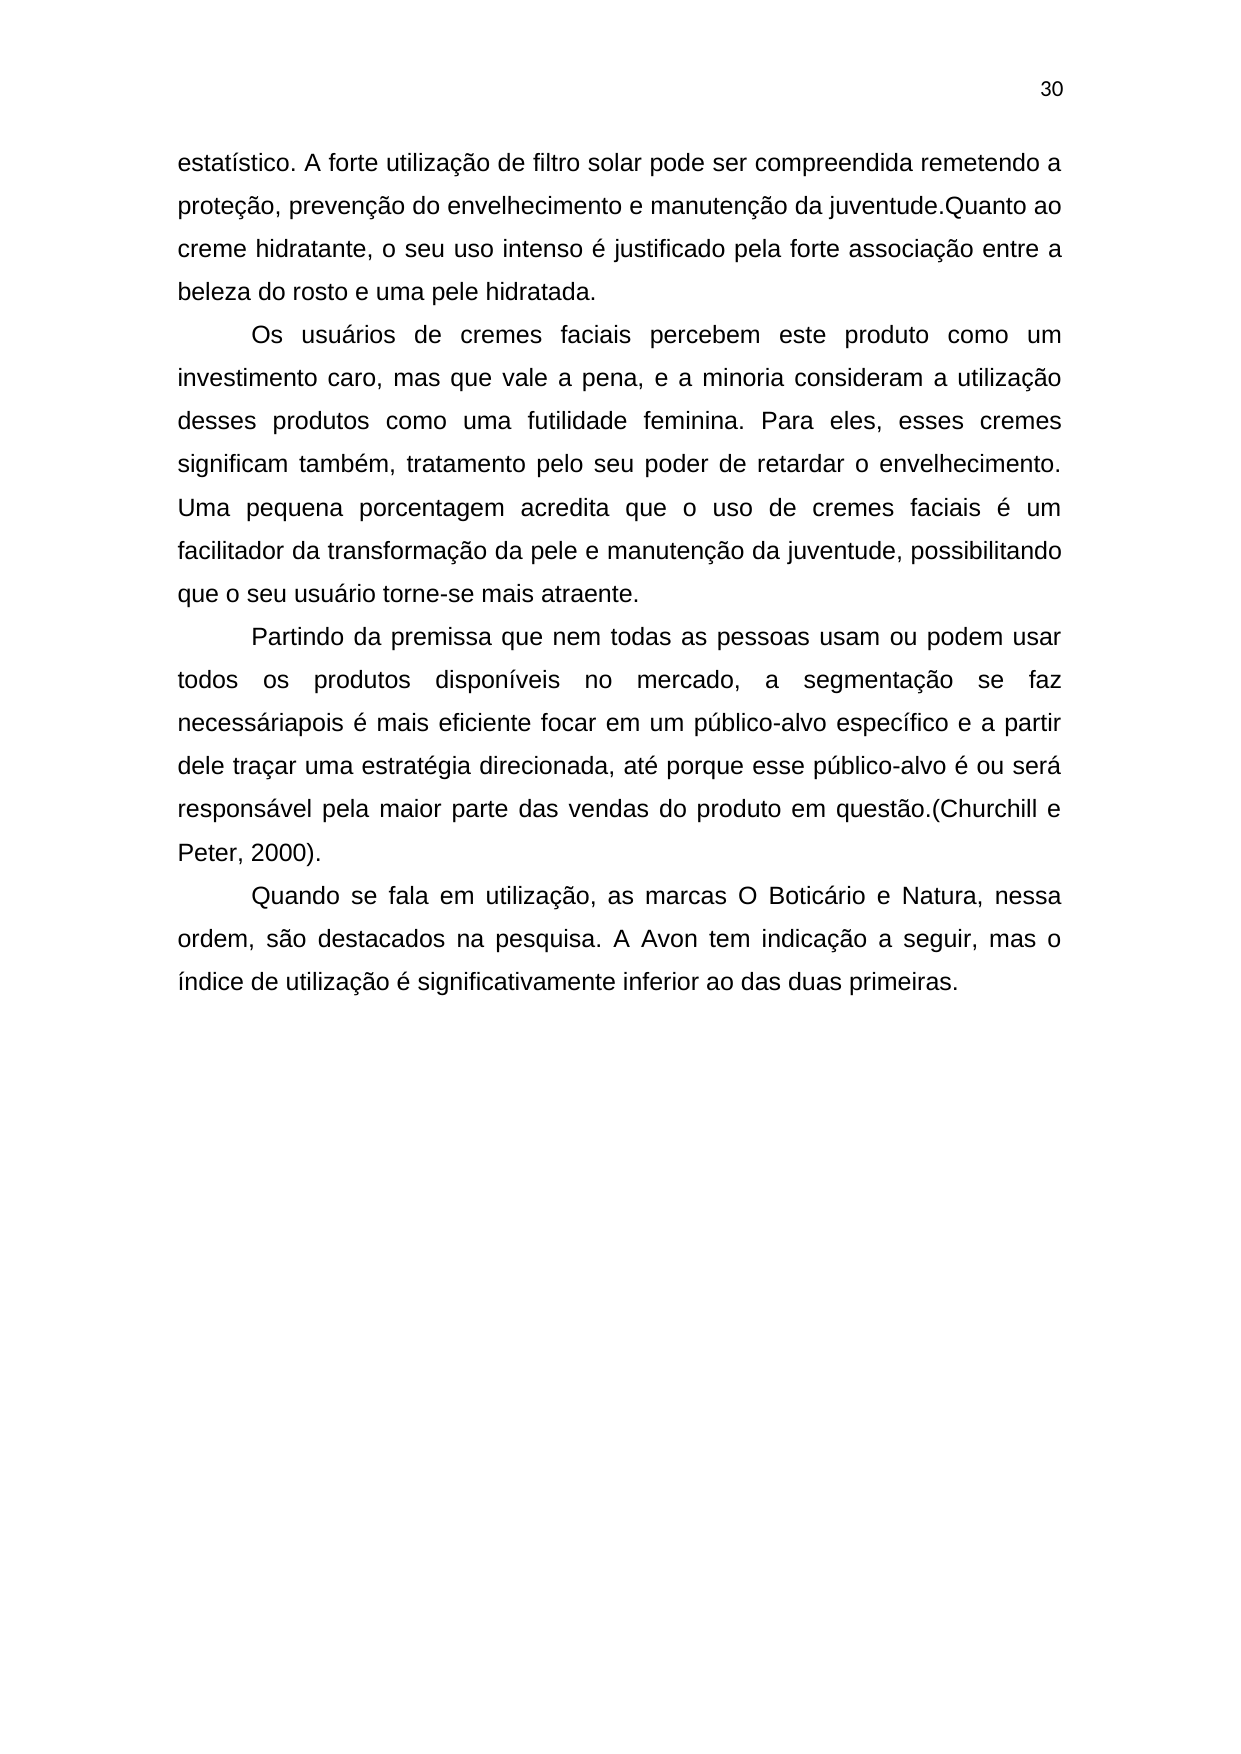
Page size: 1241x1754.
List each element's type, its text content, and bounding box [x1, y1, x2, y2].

text Partindo da premissa que nem todas as pessoas usam ou podem usar todos os produtos disponíveis no mercado, a segmentação se faz necessáriapois é mais eficiente focar em um público-alvo específico e a partir dele traçar uma estratégia direcionada, até porque esse público-alvo é ou será responsável pela maior parte das vendas do produto em questão.(Churchill e Peter, 2000). [177, 622, 1063, 866]
text Quando se fala em utilização, as marcas O Boticário e Natura, nessa ordem, são destacados na pesquisa. A Avon tem indicação a seguir, mas o índice de utilização é significativamente inferior ao das duas primeiras. [177, 881, 1063, 996]
text Os usuários de cremes faciais percebem este produto como um investimento caro, mas que vale a pena, e a minoria consideram a utilização desses produtos como uma futilidade feminina. Para eles, esses cremes significam também, tratamento pelo seu poder de retardar o envelhecimento. Uma pequena porcentagem acredita que o uso de cremes faciais é um facilitador da transformação da pele e manutenção da juventude, possibilitando que o seu usuário torne-se mais atraente. [177, 320, 1063, 608]
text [177, 148, 1063, 306]
